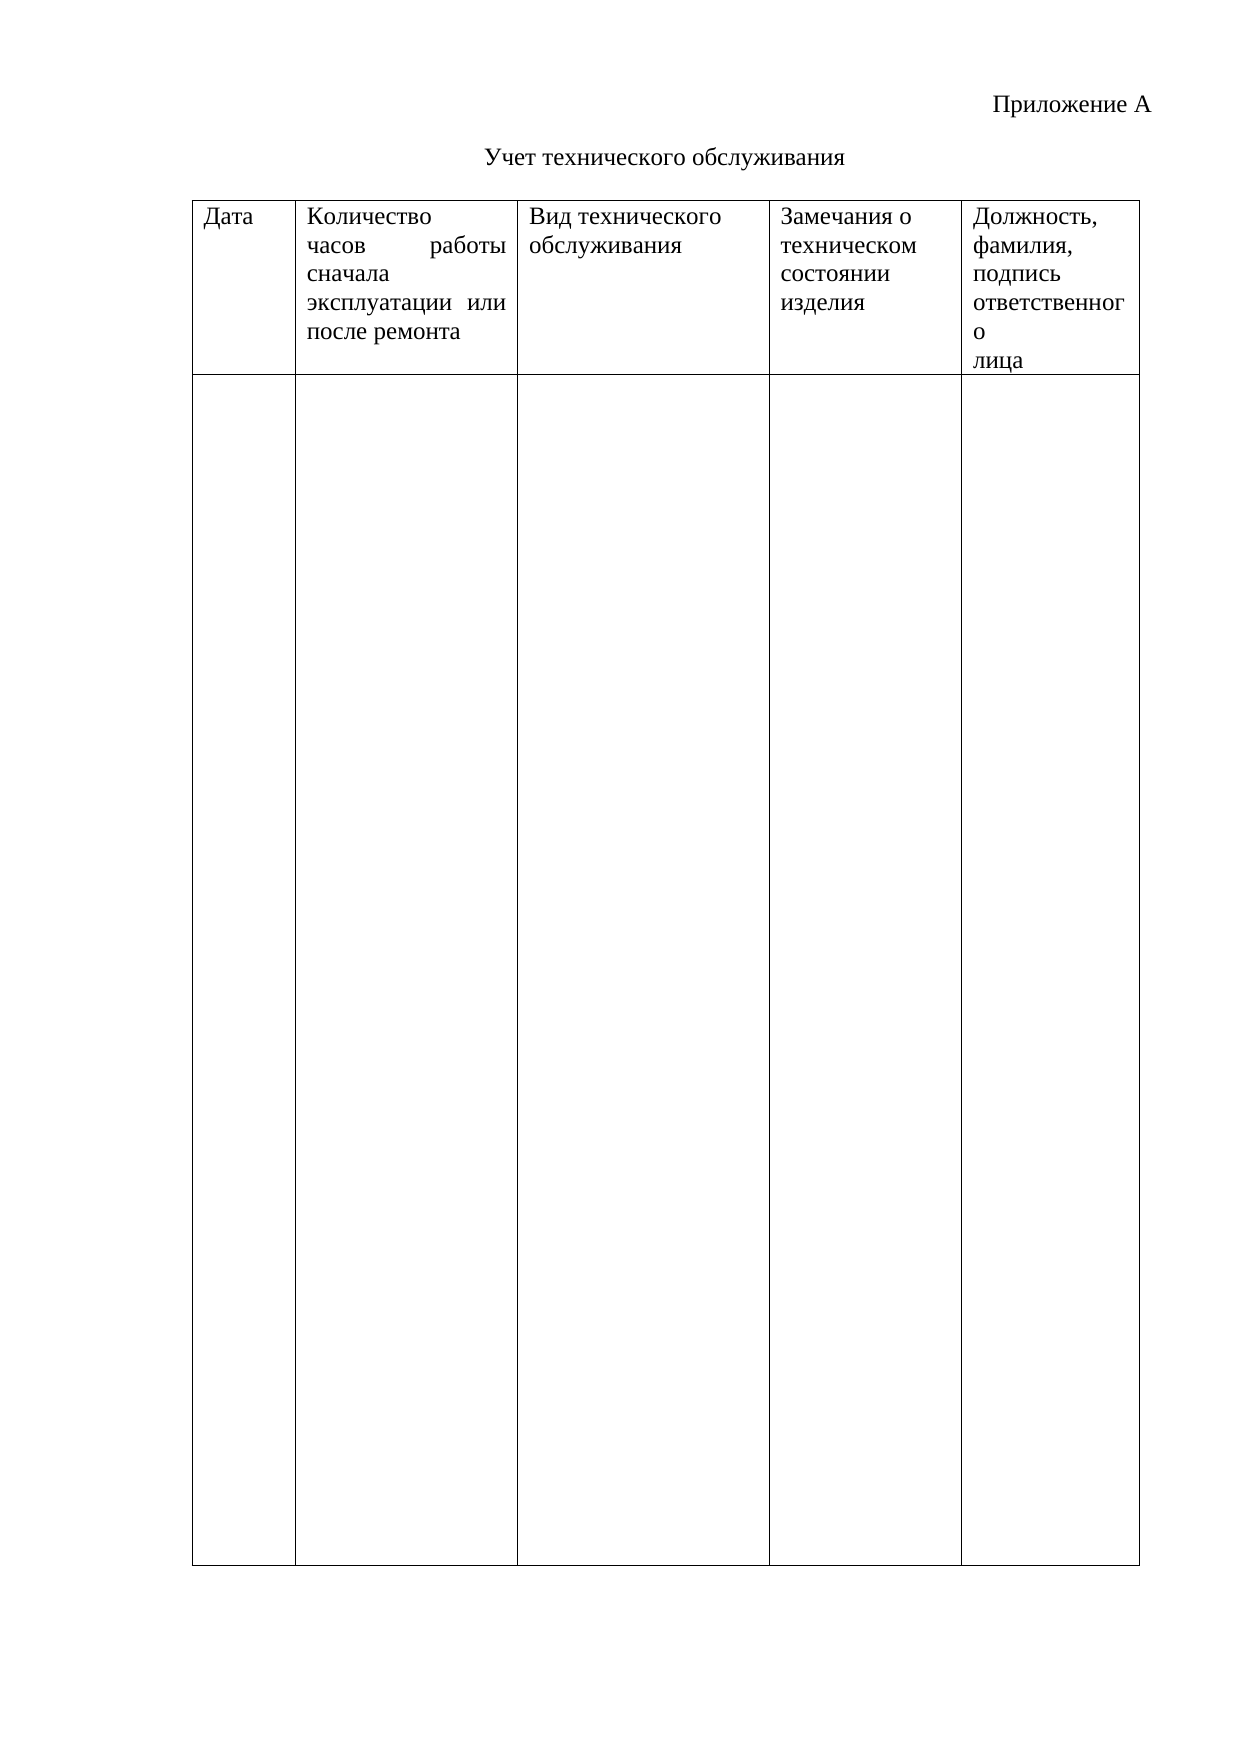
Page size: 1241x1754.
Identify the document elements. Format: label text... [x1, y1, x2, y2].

table_header Должность, фамилия, подпись ответственного лица [962, 201, 1139, 373]
table_header Дата [193, 201, 295, 373]
text Приложение А [177, 89, 1152, 117]
table_cell [770, 375, 961, 1565]
table_cell [296, 375, 517, 1565]
table_header Количество часов работы сначала эксплуатации или после ремонта [296, 201, 517, 373]
table_header Замечания о техническом состоянии изделия [770, 201, 961, 373]
table_header Вид технического обслуживания [518, 201, 769, 373]
table_cell [518, 375, 769, 1565]
table_cell [193, 375, 295, 1565]
text Учет технического обслуживания [177, 142, 1152, 171]
table_cell [962, 375, 1139, 1565]
